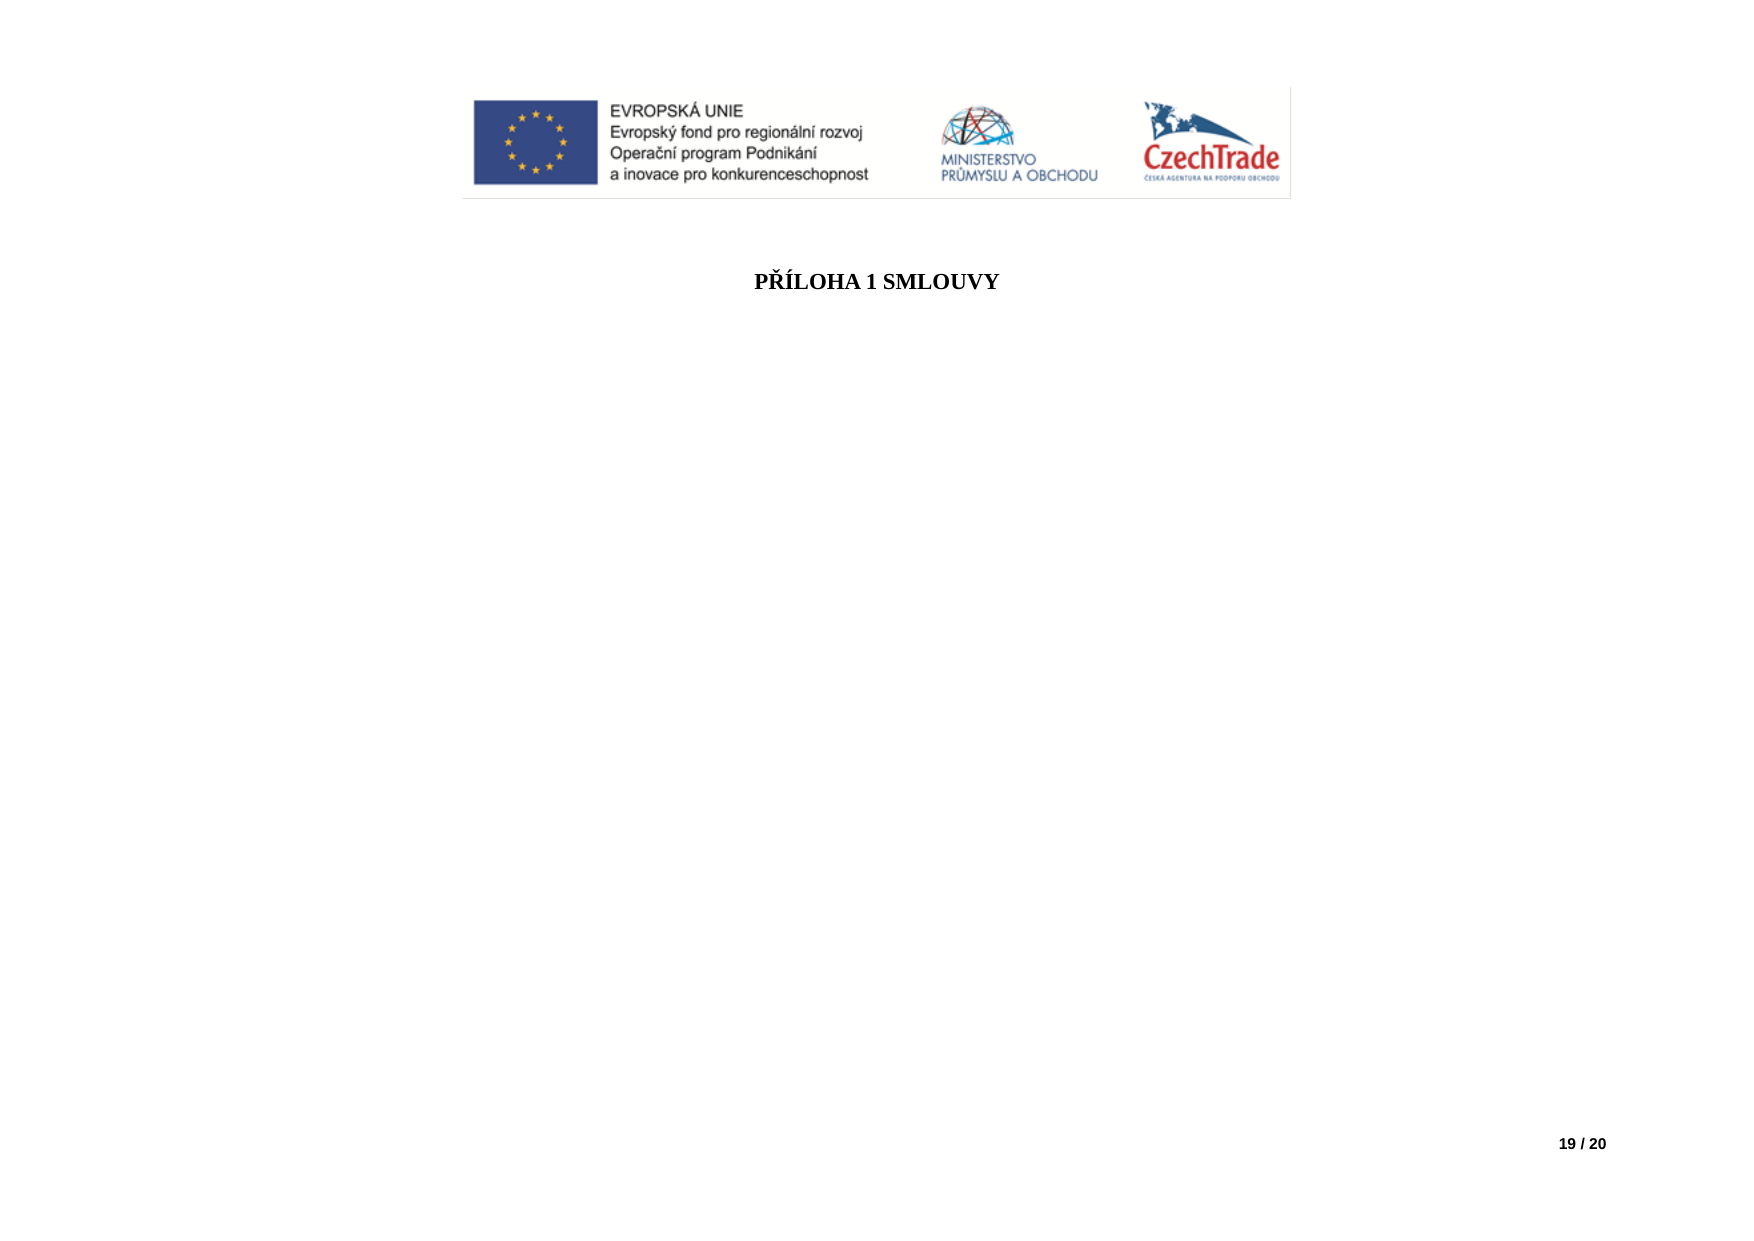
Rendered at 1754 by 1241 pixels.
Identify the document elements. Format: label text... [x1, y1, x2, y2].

picture [462, 87, 1292, 200]
title PŘÍLOHA 1 smlouvy [148, 268, 1606, 295]
